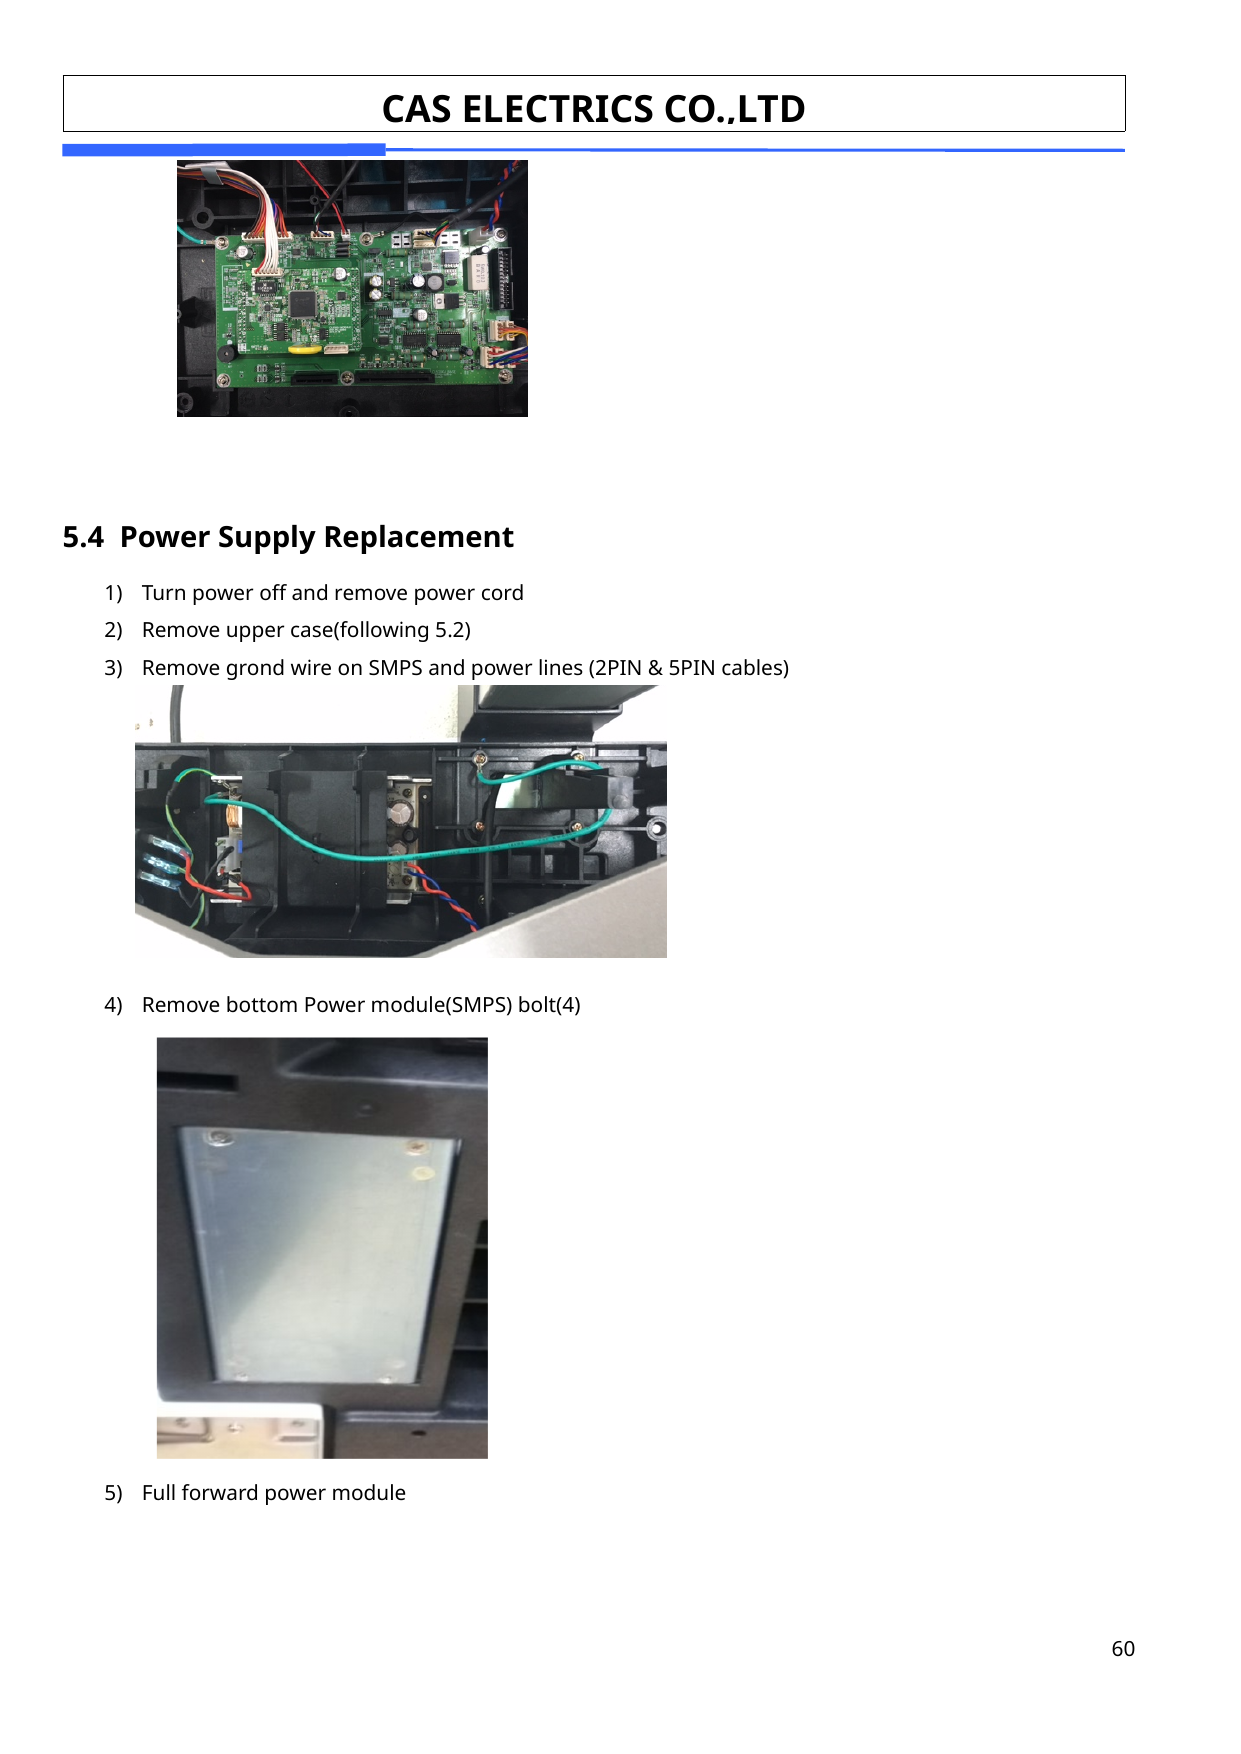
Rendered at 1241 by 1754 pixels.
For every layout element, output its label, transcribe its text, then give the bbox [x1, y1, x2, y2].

picture [135, 685, 667, 958]
list Full forward power module [104, 1473, 1135, 1511]
list Remove bottom Power module(SMPS) bolt(4) [104, 986, 1135, 1023]
picture [157, 1038, 487, 1458]
list Turn power off and remove power cord [104, 573, 985, 611]
list Remove grond wire on SMPS and power lines (2PIN & 5PIN cables) [104, 648, 1135, 686]
list Remove upper case(following 5.2) [104, 611, 1135, 648]
picture [177, 160, 528, 417]
subtitle 5.4 Power Supply Replacement [62, 498, 1135, 573]
